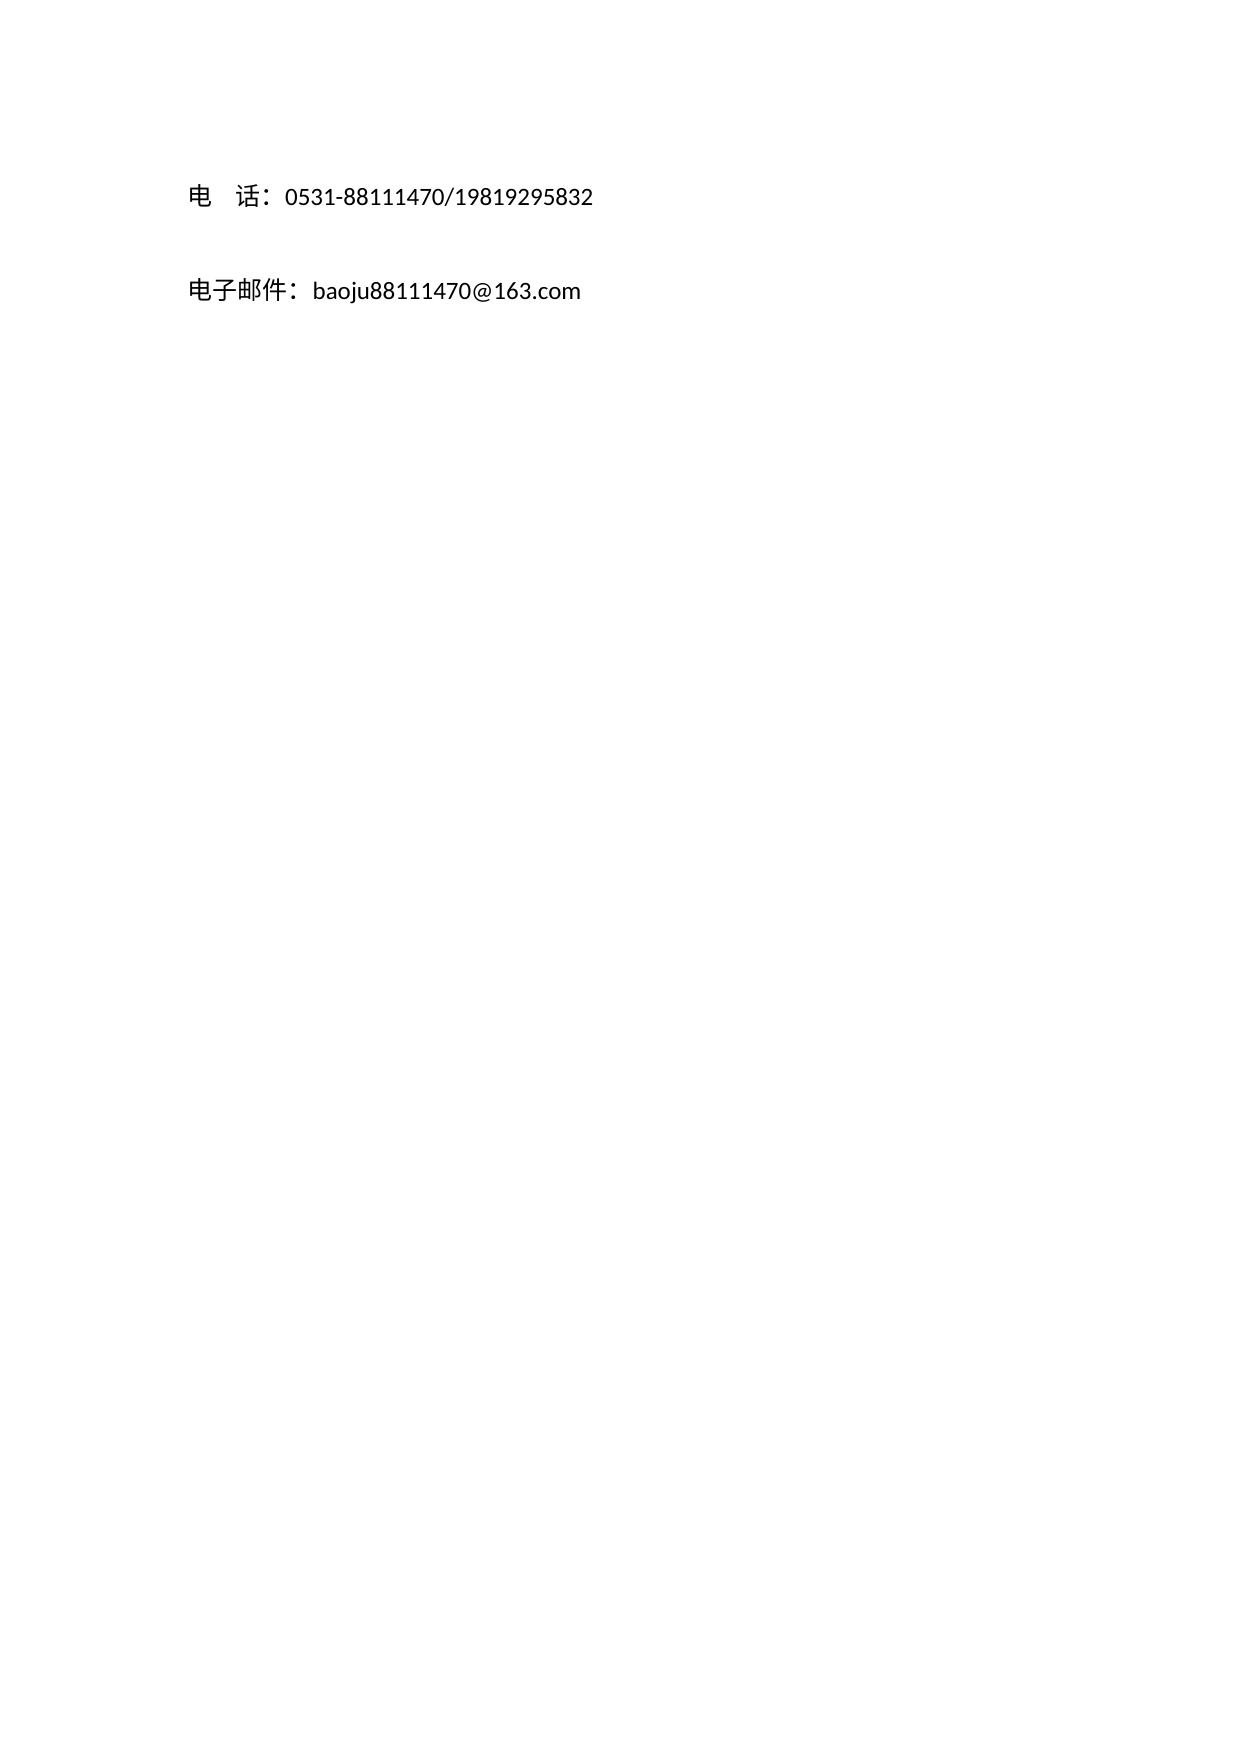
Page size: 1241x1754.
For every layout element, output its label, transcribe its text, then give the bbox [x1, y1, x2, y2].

text 电 话：0531-88111470/19819295832 [187, 162, 1053, 227]
text 电子邮件：baoju88111470@163.com [187, 256, 1053, 321]
